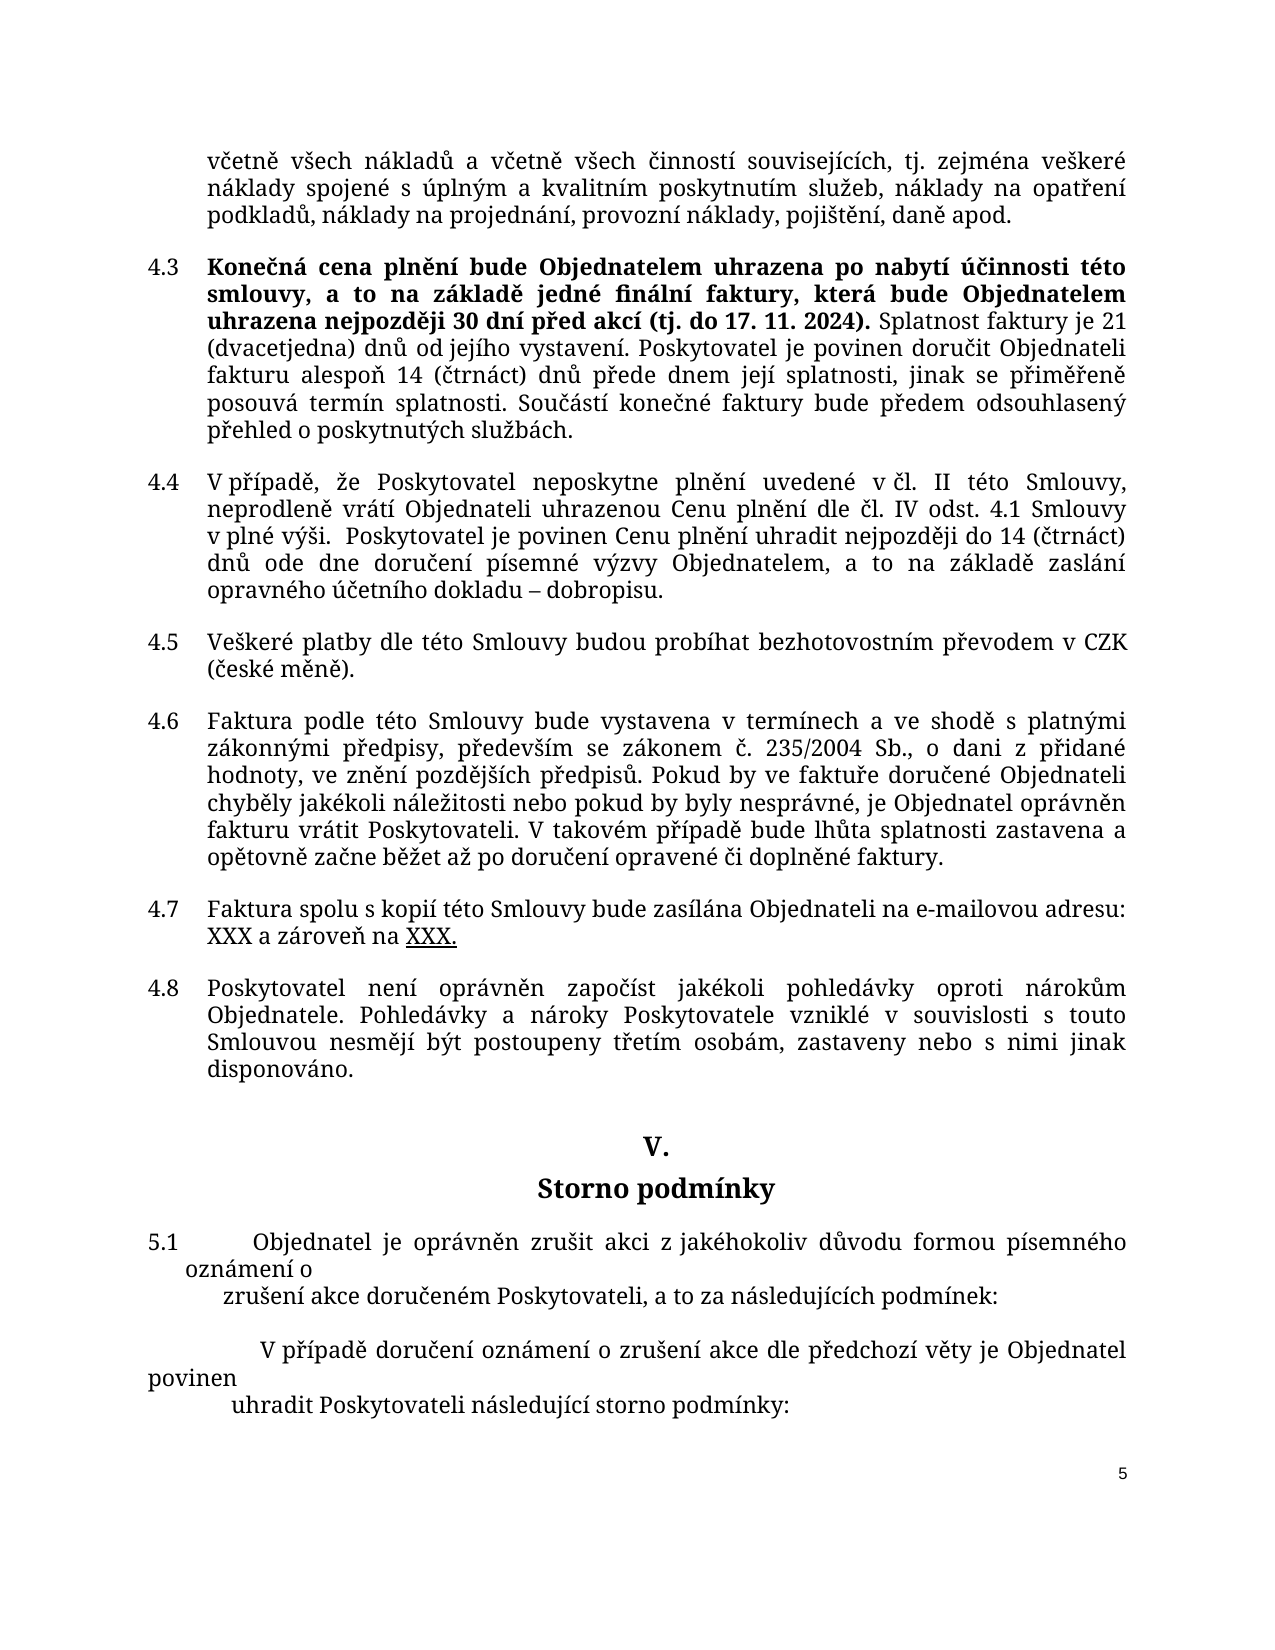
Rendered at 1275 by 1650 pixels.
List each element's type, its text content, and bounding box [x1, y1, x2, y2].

list zrušení akce doručeném Poskytovateli, a to za následujících podmínek: [223, 1283, 1127, 1310]
text V případě doručení oznámení o zrušení akce dle předchozí věty je Objednatel povinen [148, 1337, 1127, 1391]
subtitle Veškeré platby dle této Smlouvy budou probíhat bezhotovostním převodem v CZK (české měně). [148, 629, 1127, 683]
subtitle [148, 148, 1127, 229]
subtitle Konečná cena plnění bude Objednatelem uhrazena po nabytí účinnosti této smlouvy, a to na základě jedné finální faktury, která bude Objednatelem uhrazena nejpozději 30 dní před akcí (tj. do 17. 11. 2024). Splatnost faktury je 21 (dvacetjedna) dnů od jejího vystavení. Poskytovatel je povinen doručit Objednateli fakturu alespoň 14 (čtrnáct) dnů přede dnem její splatnosti, jinak se přiměřeně posouvá termín splatnosti. Součástí konečné faktury bude předem odsouhlasený přehled o poskytnutých službách. [148, 254, 1127, 443]
subtitle Storno podmínky [185, 1175, 1127, 1204]
subtitle Faktura podle této Smlouvy bude vystavena v termínech a ve shodě s platnými zákonnými předpisy, především se zákonem č. 235/2004 Sb., o dani z přidané hodnoty, ve znění pozdějších předpisů. Pokud by ve faktuře doručené Objednateli chyběly jakékoli náležitosti nebo pokud by byly nesprávné, je Objednatel oprávněn fakturu vrátit Poskytovateli. V takovém případě bude lhůta splatnosti zastavena a opětovně začne běžet až po doručení opravené či doplněné faktury. [148, 708, 1127, 871]
text uhradit Poskytovateli následující storno podmínky: [148, 1391, 1127, 1418]
subtitle V případě, že Poskytovatel neposkytne plnění uvedené v čl. II této Smlouvy, neprodleně vrátí Objednateli uhrazenou Cenu plnění dle čl. IV odst. 4.1 Smlouvy v plné výši. Poskytovatel je povinen Cenu plnění uhradit nejpozději do 14 (čtrnáct) dnů ode dne doručení písemné výzvy Objednatelem, a to na základě zaslání opravného účetního dokladu – dobropisu. [148, 468, 1127, 604]
subtitle Faktura spolu s kopií této Smlouvy bude zasílána Objednateli na e-mailovou adresu: XXX a zároveň na XXX. [148, 896, 1127, 950]
subtitle Poskytovatel není oprávněn započíst jakékoli pohledávky oproti nárokům Objednatele. Pohledávky a nároky Poskytovatele vzniklé v souvislosti s touto Smlouvou nesmějí být postoupeny třetím osobám, zastaveny nebo s nimi jinak disponováno. [148, 975, 1127, 1083]
list Objednatel je oprávněn zrušit akci z jakéhokoliv důvodu formou písemného oznámení o [148, 1229, 1127, 1283]
list V. [185, 1133, 1127, 1162]
